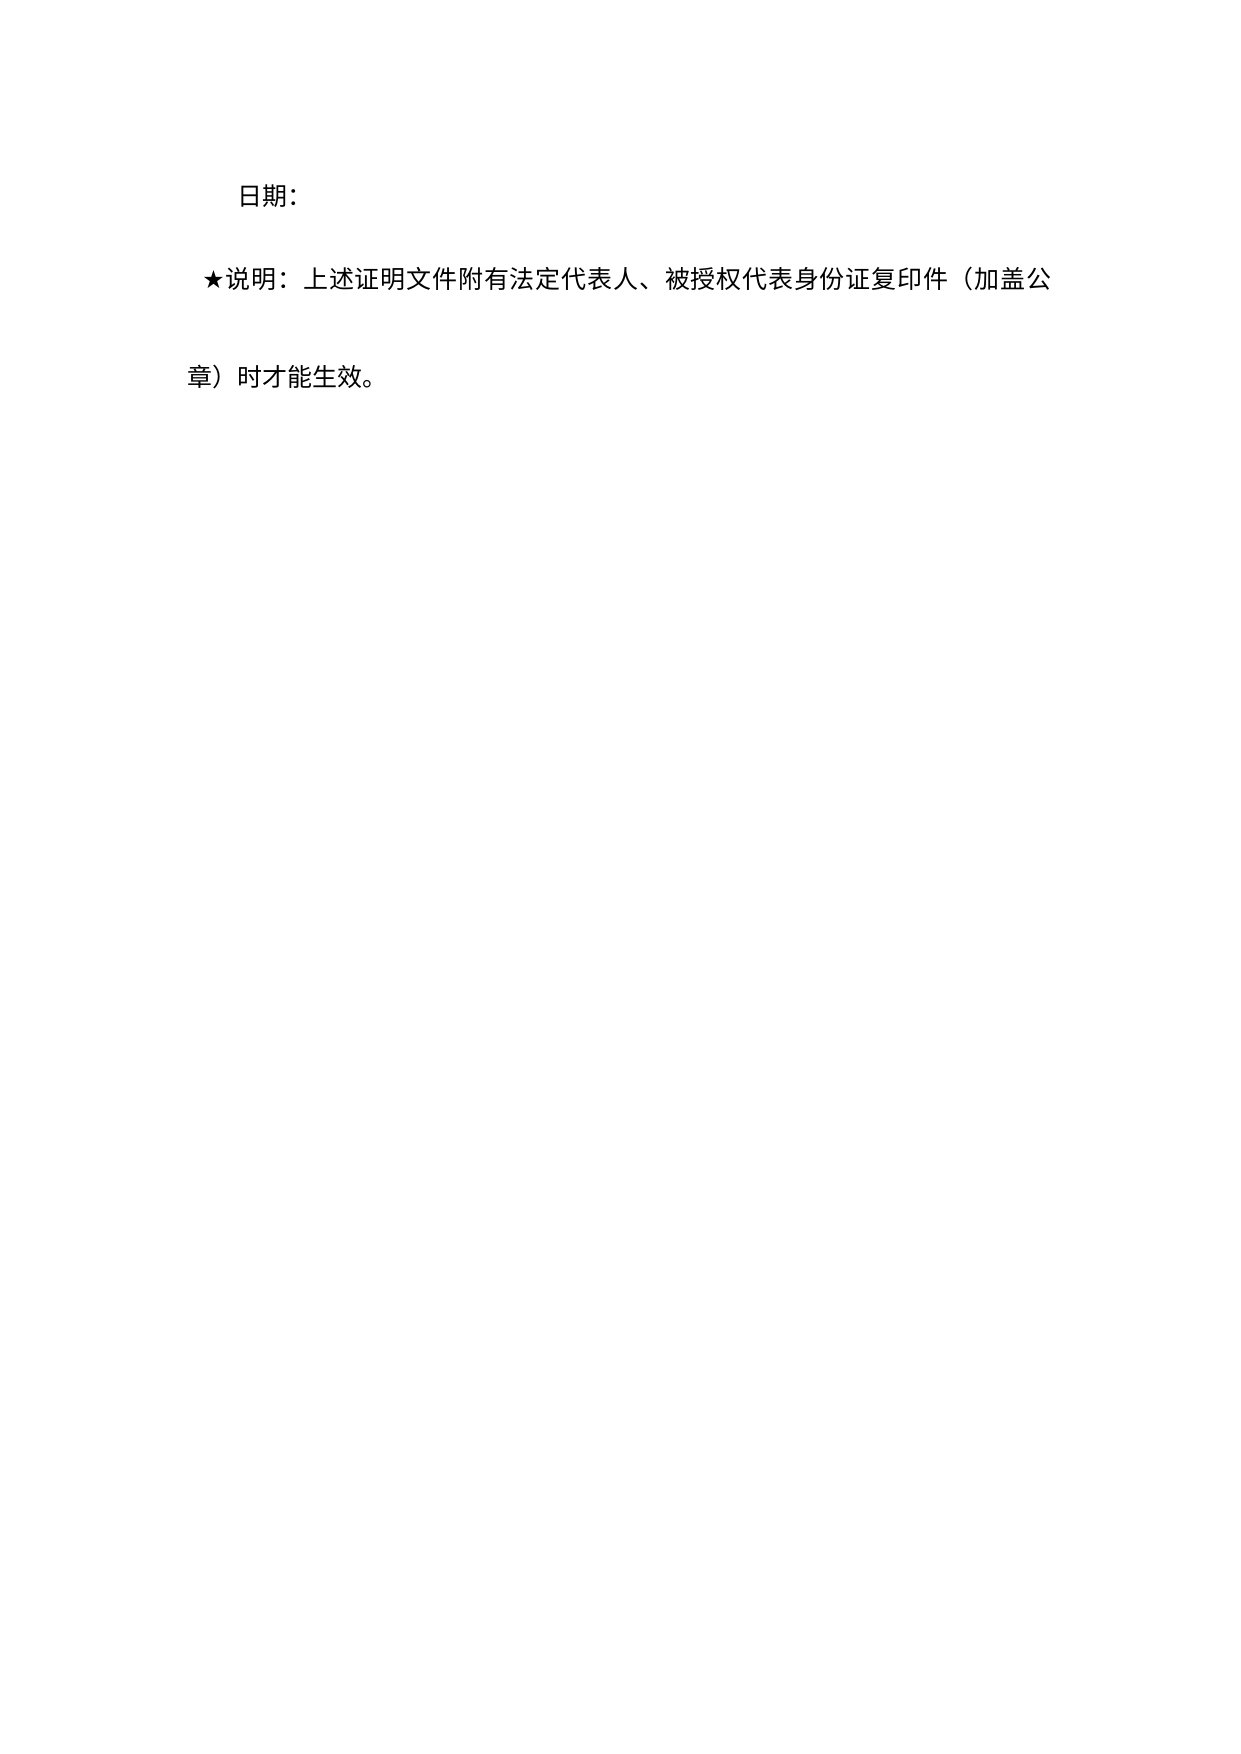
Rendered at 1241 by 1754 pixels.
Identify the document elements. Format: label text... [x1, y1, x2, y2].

text 日期： [187, 162, 1053, 227]
text ★说明：上述证明文件附有法定代表人、被授权代表身份证复印件（加盖公章）时才能生效。 [187, 245, 1053, 408]
